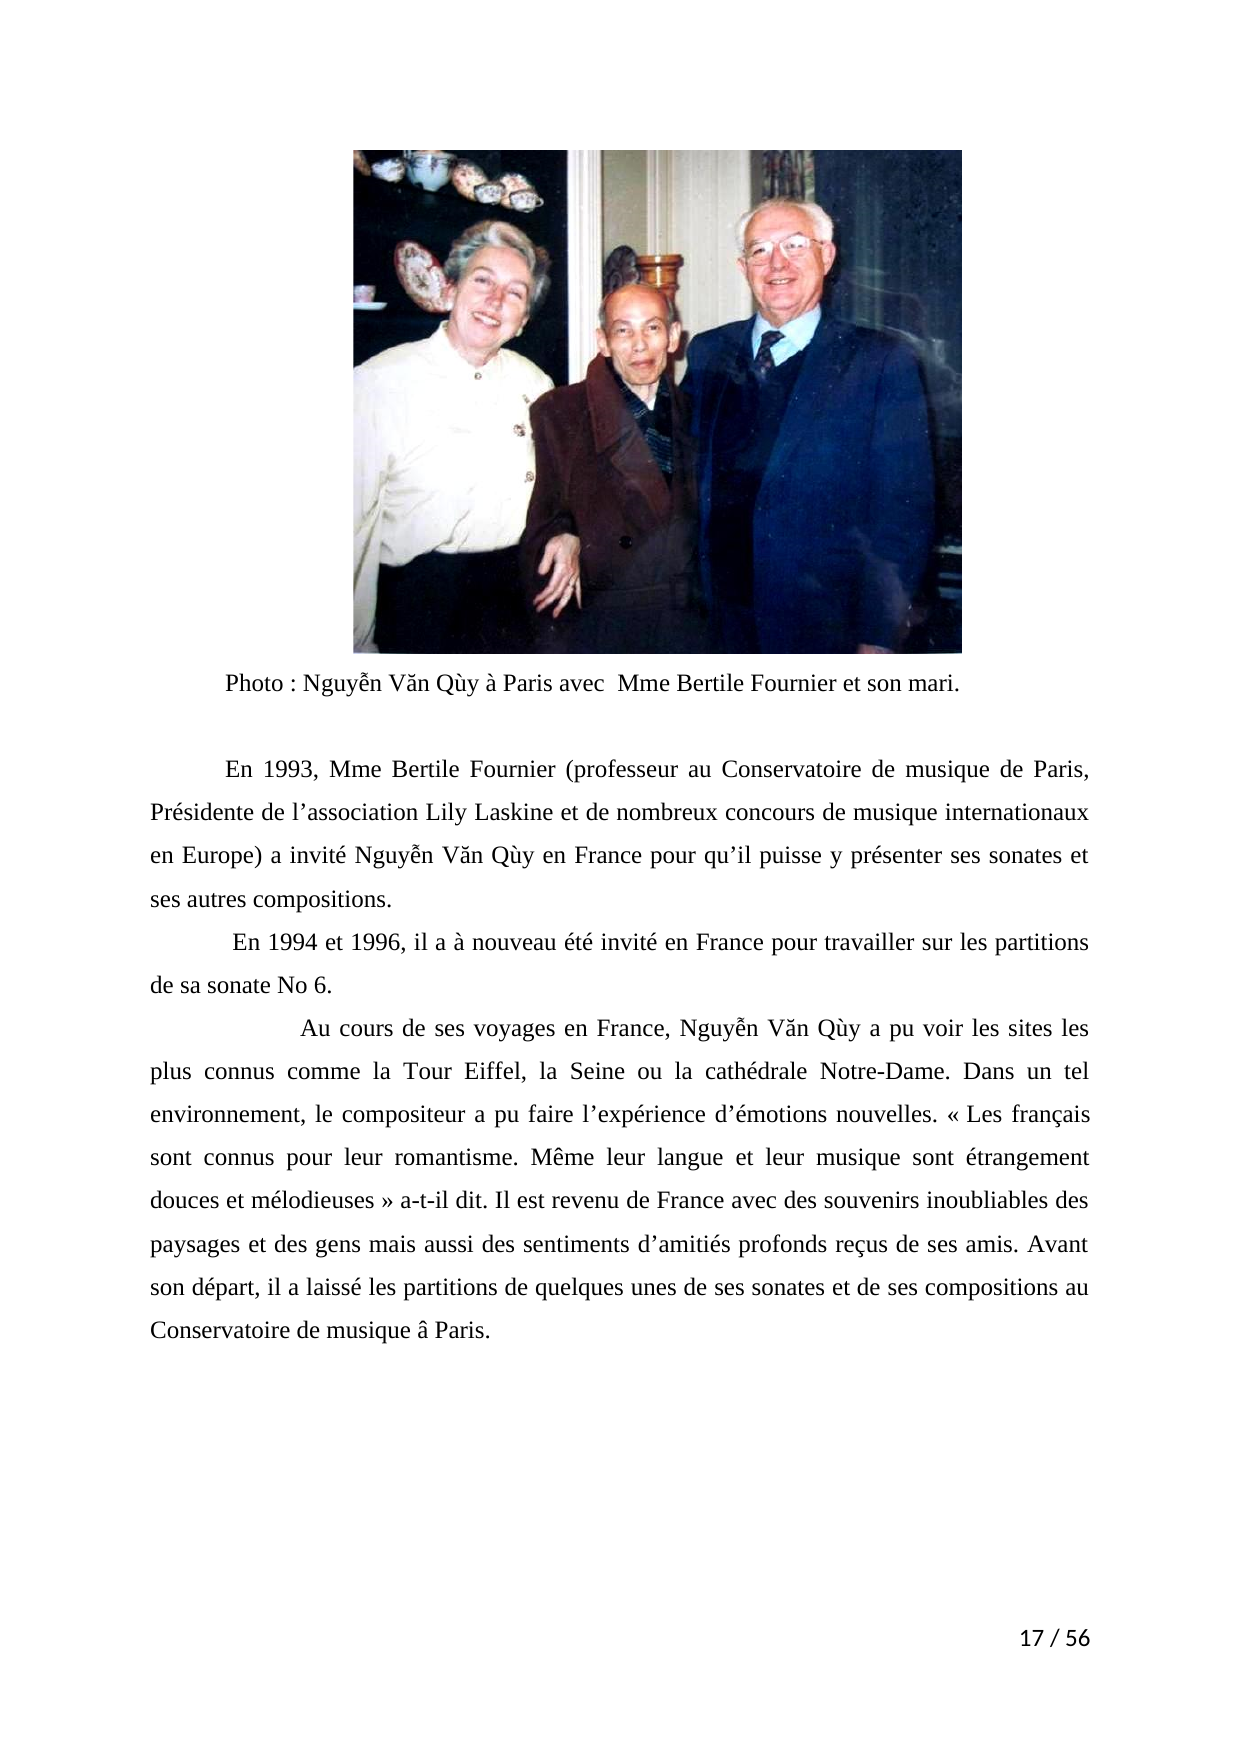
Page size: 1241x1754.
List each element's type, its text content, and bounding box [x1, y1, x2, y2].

text En 1994 et 1996, il a à nouveau été invité en France pour travailler sur les partitions de sa sonate No 6. [150, 927, 1090, 999]
picture [353, 150, 962, 654]
text Photo : Nguyễn Văn Qùy à Paris avec Mme Bertile Fournier et son mari. [150, 668, 1090, 697]
text En 1993, Mme Bertile Fournier (professeur au Conservatoire de musique de Paris, Présidente de l’association Lily Laskine et de nombreux concours de musique internationaux en Europe) a invité Nguyễn Văn Qùy en France pour qu’il puisse y présenter ses sonates et ses autres compositions. [150, 754, 1090, 912]
text Au cours de ses voyages en France, Nguyễn Văn Qùy a pu voir les sites les plus connus comme la Tour Eiffel, la Seine ou la cathédrale Notre-Dame. Dans un tel environnement, le compositeur a pu faire l’expérience d’émotions nouvelles. « Les français sont connus pour leur romantisme. Même leur langue et leur musique sont étrangement douces et mélodieuses » a-t-il dit. Il est revenu de France avec des souvenirs inoubliables des paysages et des gens mais aussi des sentiments d’amitiés profonds reçus de ses amis. Avant son départ, il a laissé les partitions de quelques unes de ses sonates et de ses compositions au Conservatoire de musique â Paris. [150, 1013, 1090, 1344]
